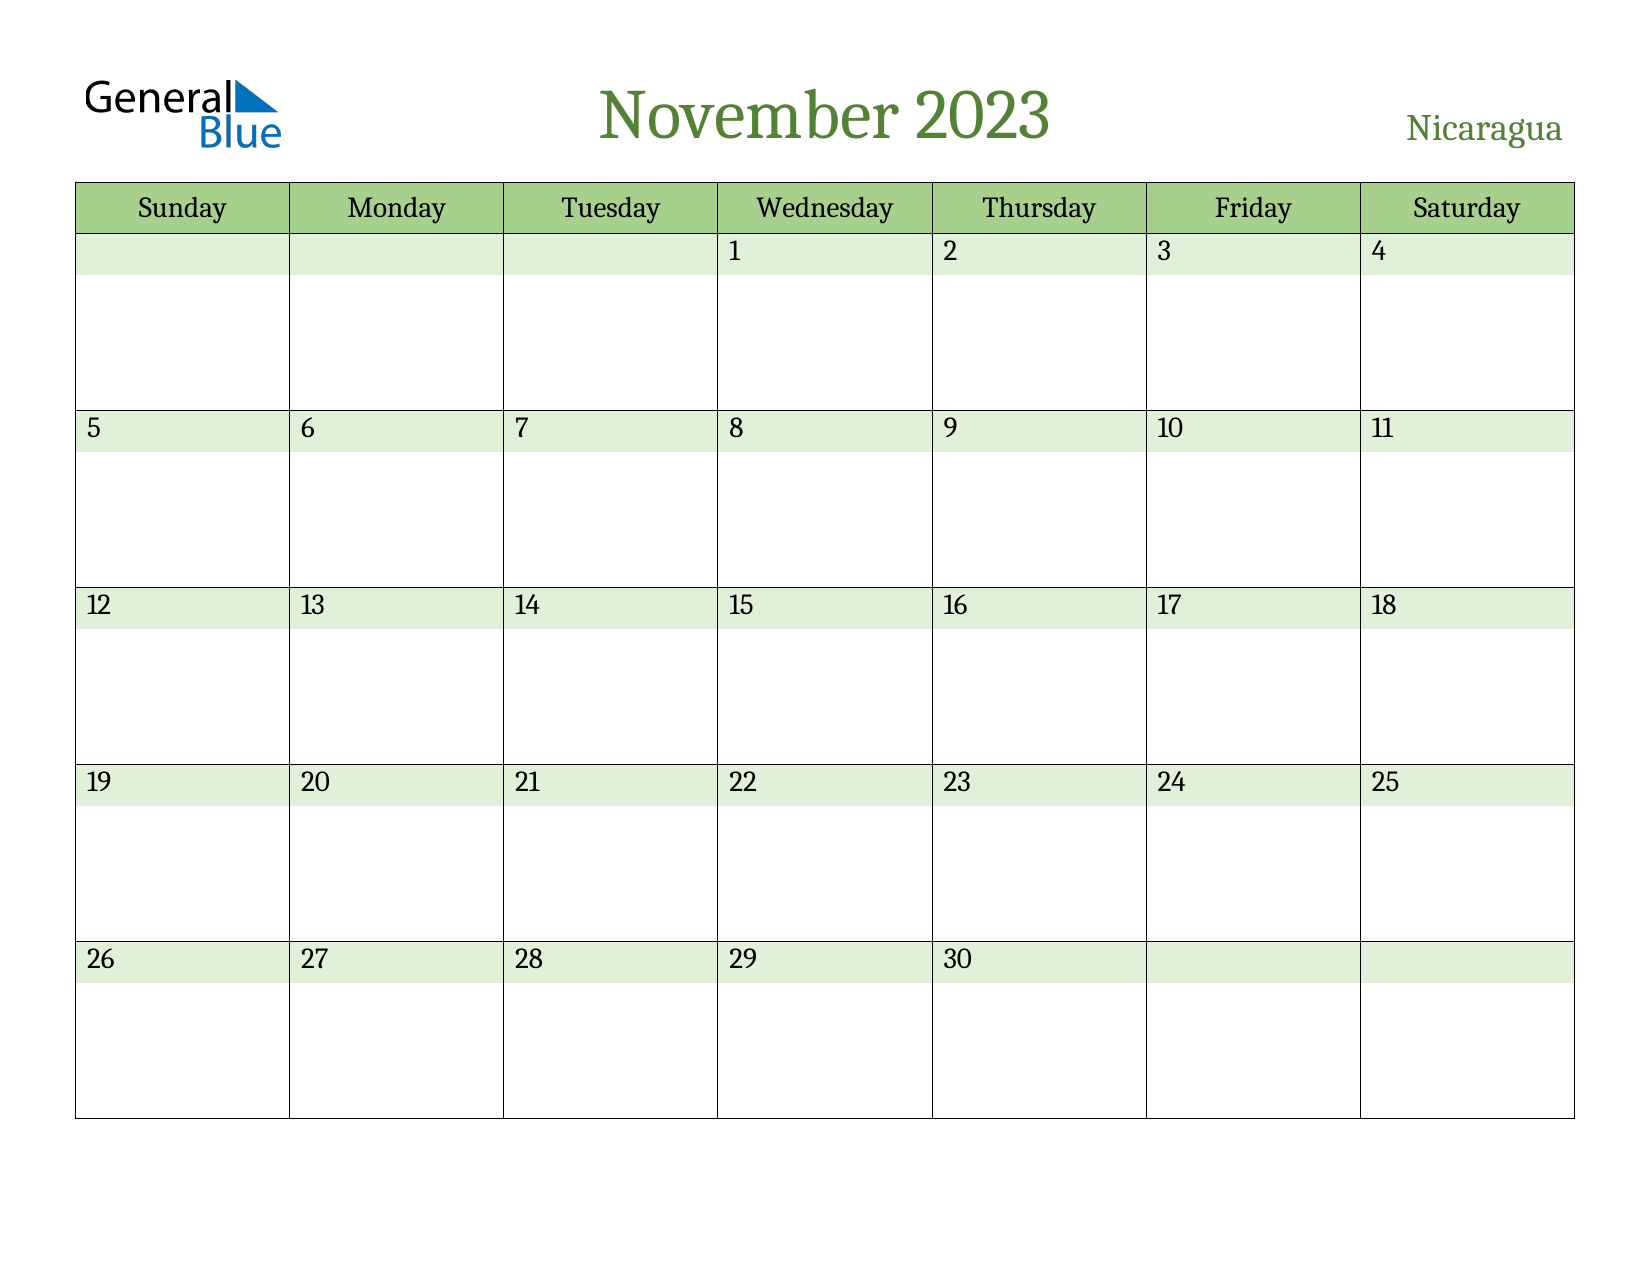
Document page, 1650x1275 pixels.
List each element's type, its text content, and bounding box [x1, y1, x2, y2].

table_cell Tuesday [504, 183, 717, 233]
table_cell [76, 629, 289, 764]
table_cell [76, 452, 289, 587]
table_cell 1 [718, 234, 932, 275]
table_cell [504, 234, 717, 275]
table_cell [504, 983, 717, 1118]
table_header [76, 75, 503, 182]
table_cell [290, 629, 503, 764]
table_cell 19 [76, 765, 289, 806]
table_cell 5 [76, 411, 289, 452]
table_cell 21 [504, 765, 717, 806]
table_cell [76, 234, 289, 275]
table_cell [718, 275, 932, 410]
table_cell 25 [1361, 765, 1574, 806]
table_cell Monday [290, 183, 503, 233]
table_cell 29 [718, 942, 932, 983]
table_cell 26 [76, 942, 289, 983]
table_cell [1147, 806, 1360, 941]
table_header November 2023 [504, 75, 1146, 182]
table_cell [504, 629, 717, 764]
table_cell [504, 452, 717, 587]
table_cell 28 [504, 942, 717, 983]
table_cell [718, 983, 932, 1118]
table_cell [504, 806, 717, 941]
picture [86, 80, 281, 148]
table_cell [933, 806, 1146, 941]
table_cell [1361, 275, 1574, 410]
table_cell [718, 452, 932, 587]
table_cell 11 [1361, 411, 1574, 452]
table_cell 18 [1361, 588, 1574, 629]
table_cell 27 [290, 942, 503, 983]
table_cell Saturday [1361, 183, 1574, 233]
table_cell Sunday [76, 183, 289, 233]
table_cell [290, 452, 503, 587]
table_cell 9 [933, 411, 1146, 452]
table_cell 14 [504, 588, 717, 629]
table_cell 20 [290, 765, 503, 806]
table_cell [290, 234, 503, 275]
table_cell [1361, 452, 1574, 587]
table_cell [1147, 275, 1360, 410]
table_cell [76, 983, 289, 1118]
table_cell [1361, 983, 1574, 1118]
table_cell [933, 452, 1146, 587]
table_cell 3 [1147, 234, 1360, 275]
table_cell 16 [933, 588, 1146, 629]
table_cell [933, 275, 1146, 410]
table_cell 22 [718, 765, 932, 806]
table_cell [290, 275, 503, 410]
table_cell 30 [933, 942, 1146, 983]
table_cell 8 [718, 411, 932, 452]
table_cell [1147, 983, 1360, 1118]
table_cell 12 [76, 588, 289, 629]
table_header Nicaragua [1146, 75, 1574, 182]
table_cell 15 [718, 588, 932, 629]
table_cell 13 [290, 588, 503, 629]
table_cell 4 [1361, 234, 1574, 275]
table_cell [718, 806, 932, 941]
table_cell [1361, 806, 1574, 941]
table_cell [76, 275, 289, 410]
table_cell 6 [290, 411, 503, 452]
table_cell 10 [1147, 411, 1360, 452]
table_cell [76, 806, 289, 941]
table_cell [1361, 942, 1574, 983]
table_cell [1147, 452, 1360, 587]
table_cell 7 [504, 411, 717, 452]
table_cell [1361, 629, 1574, 764]
table_cell 17 [1147, 588, 1360, 629]
table_cell Wednesday [718, 183, 932, 233]
table_cell 2 [933, 234, 1146, 275]
table_cell Friday [1147, 183, 1360, 233]
table_cell [718, 629, 932, 764]
table_cell [504, 275, 717, 410]
table_cell [290, 983, 503, 1118]
table_cell [1147, 942, 1360, 983]
table_cell [933, 629, 1146, 764]
table_cell Thursday [933, 183, 1146, 233]
table_cell 24 [1147, 765, 1360, 806]
table_cell [933, 983, 1146, 1118]
table_cell [1147, 629, 1360, 764]
table_cell [290, 806, 503, 941]
table_cell 23 [933, 765, 1146, 806]
